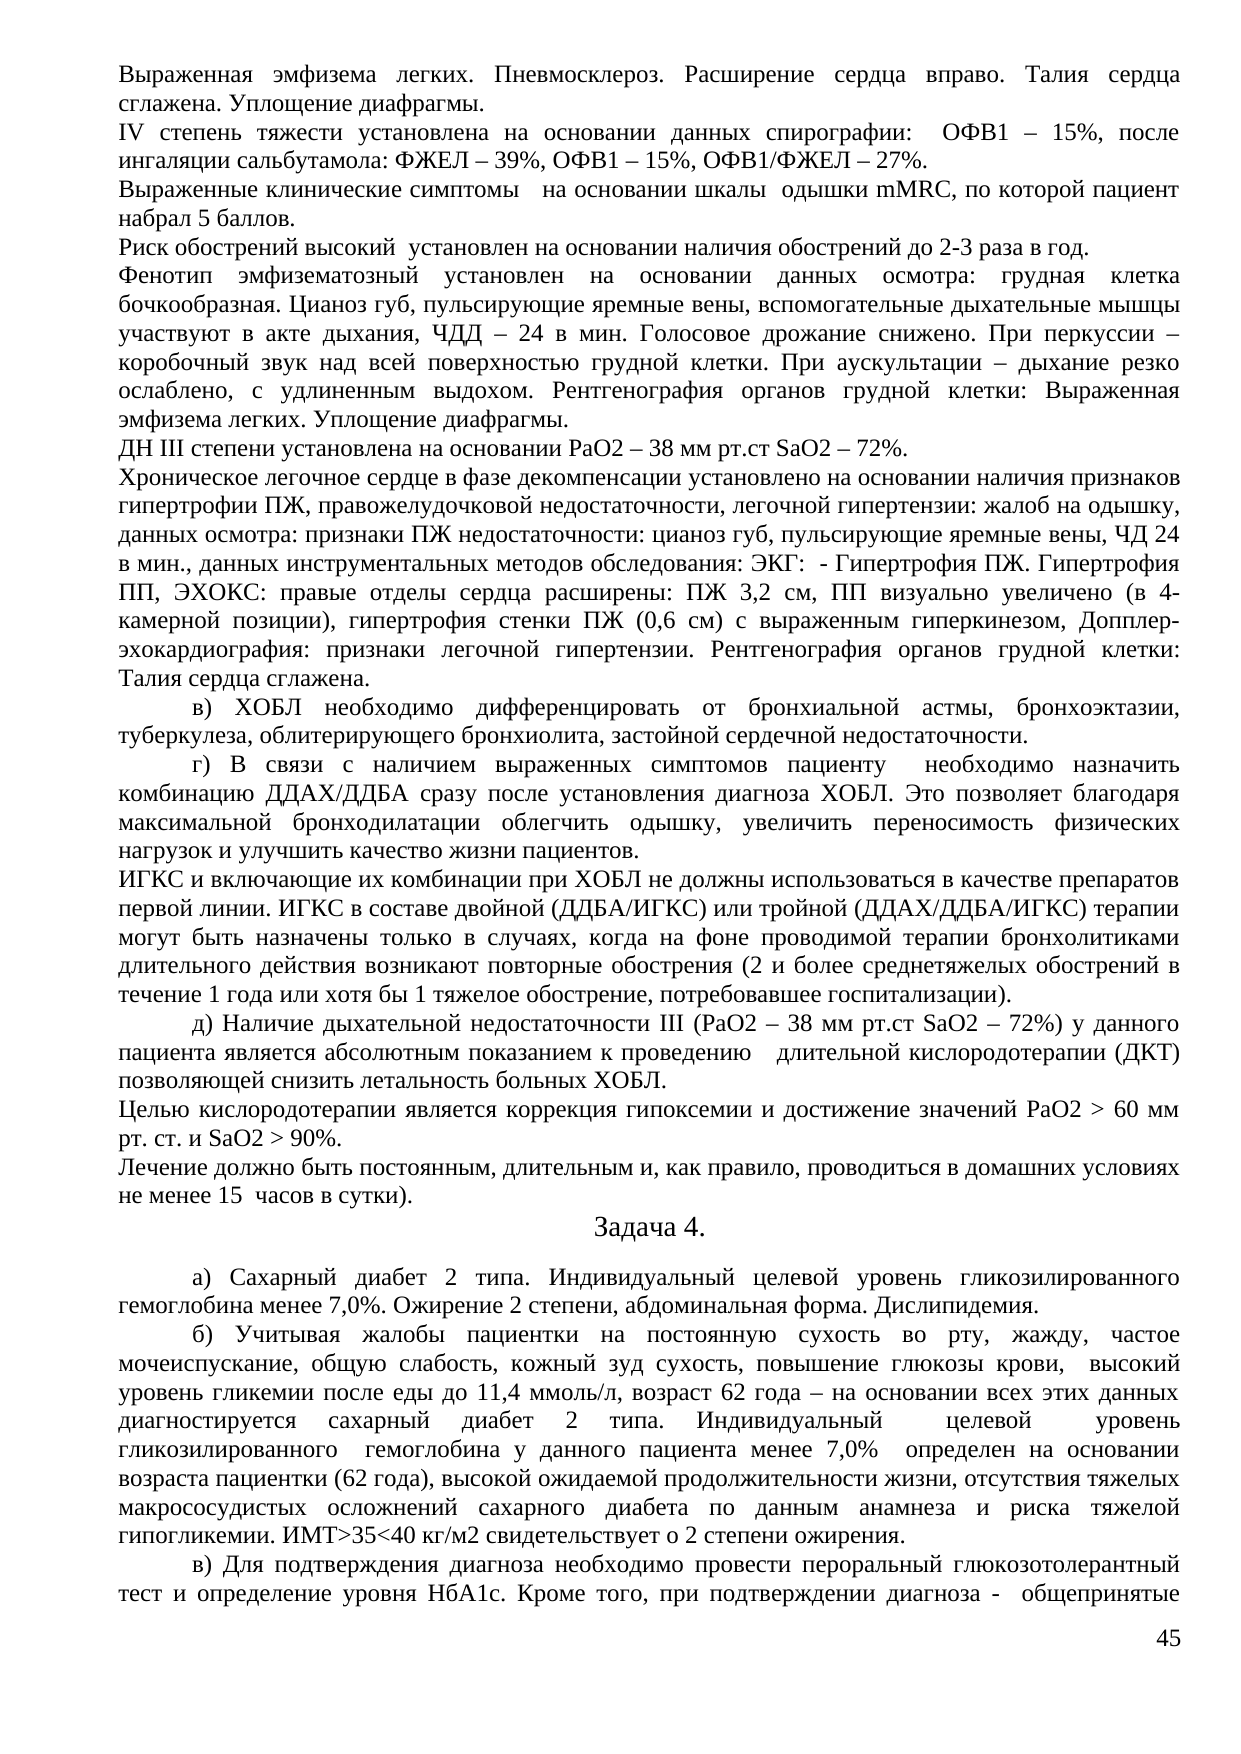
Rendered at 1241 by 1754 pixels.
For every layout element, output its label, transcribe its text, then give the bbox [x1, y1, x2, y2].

text Лечение должно быть постоянным, длительным и, как правило, проводиться в домашних условиях не менее 15 часов в сутки). [118, 1152, 1181, 1209]
text ИГКС и включающие их комбинации при ХОБЛ не должны использоваться в качестве препаратов первой линии. ИГКС в составе двойной (ДДБА/ИГКС) или тройной (ДДАХ/ДДБА/ИГКС) терапии могут быть назначены только в случаях, когда на фоне проводимой терапии бронхолитиками длительного действия возникают повторные обострения (2 и более среднетяжелых обострений в течение 1 года или хотя бы 1 тяжелое обострение, потребовавшее госпитализации). [118, 864, 1181, 1008]
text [118, 1549, 1181, 1607]
text Задача 4. [118, 1209, 1181, 1243]
text г) В связи с наличием выраженных симптомов пациенту необходимо назначить комбинацию ДДАХ/ДДБА сразу после установления диагноза ХОБЛ. Это позволяет благодаря максимальной бронходилатации облегчить одышку, увеличить переносимость физических нагрузок и улучшить качество жизни пациентов. [118, 749, 1181, 864]
text Хроническое легочное сердце в фазе декомпенсации установлено на основании наличия признаков гипертрофии ПЖ, правожелудочковой недостаточности, легочной гипертензии: жалоб на одышку, данных осмотра: признаки ПЖ недостаточности: цианоз губ, пульсирующие яремные вены, ЧД 24 в мин., данных инструментальных методов обследования: ЭКГ: - Гипертрофия ПЖ. Гипертрофия ПП, ЭХОКС: правые отделы сердца расширены: ПЖ 3,2 см, ПП визуально увеличено (в 4-камерной позиции), гипертрофия стенки ПЖ (0,6 см) с выраженным гиперкинезом, Допплер-эхокардиография: признаки легочной гипертензии. Рентгенография органов грудной клетки: Талия сердца сглажена. [118, 462, 1181, 692]
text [118, 59, 1181, 117]
text д) Наличие дыхательной недостаточности III (РаО2 – 38 мм рт.ст SaO2 – 72%) у данного пациента является абсолютным показанием к проведению длительной кислородотерапии (ДКТ) позволяющей снизить летальность больных ХОБЛ. [118, 1008, 1181, 1094]
text а) Сахарный диабет 2 типа. Индивидуальный целевой уровень гликозилированного гемоглобина менее 7,0%. Ожирение 2 степени, абдоминальная форма. Дислипидемия. [118, 1262, 1181, 1319]
text IV степень тяжести установлена на основании данных спирографии: ОФВ1 – 15%, после ингаляции сальбутамола: ФЖЕЛ – 39%, ОФВ1 – 15%, ОФВ1/ФЖЕЛ – 27%. [118, 117, 1181, 174]
text ДН III степени установлена на основании РаО2 – 38 мм рт.ст SaO2 – 72%. [118, 433, 1181, 462]
text Выраженные клинические симптомы на основании шкалы одышки mMRC, по которой пациент набрал 5 баллов. [118, 174, 1181, 232]
text в) ХОБЛ необходимо дифференцировать от бронхиальной астмы, бронхоэктазии, туберкулеза, облитерирующего бронхиолита, застойной сердечной недостаточности. [118, 692, 1181, 749]
text Фенотип эмфизематозный установлен на основании данных осмотра: грудная клетка бочкообразная. Цианоз губ, пульсирующие яремные вены, вспомогательные дыхательные мышцы участвуют в акте дыхания, ЧДД – 24 в мин. Голосовое дрожание снижено. При перкуссии – коробочный звук над всей поверхностью грудной клетки. При аускультации – дыхание резко ослаблено, с удлиненным выдохом. Рентгенография органов грудной клетки: Выраженная эмфизема легких. Уплощение диафрагмы. [118, 260, 1181, 433]
text Риск обострений высокий установлен на основании наличия обострений до 2-3 раза в год. [118, 232, 1181, 260]
text б) Учитывая жалобы пациентки на постоянную сухость во рту, жажду, частое мочеиспускание, общую слабость, кожный зуд сухость, повышение глюкозы крови, высокий уровень гликемии после еды до 11,4 ммоль/л, возраст 62 года – на основании всех этих данных диагностируется сахарный диабет 2 типа. Индивидуальный целевой уровень гликозилированного гемоглобина у данного пациента менее 7,0% определен на основании возраста пациентки (62 года), высокой ожидаемой продолжительности жизни, отсутствия тяжелых макрососудистых осложнений сахарного диабета по данным анамнеза и риска тяжелой гипогликемии. ИМТ>35<40 кг/м2 свидетельствует о 2 степени ожирения. [118, 1319, 1181, 1549]
text Целью кислородотерапии является коррекция гипоксемии и достижение значений РаО2 > 60 мм рт. ст. и SaO2 > 90%. [118, 1094, 1181, 1152]
